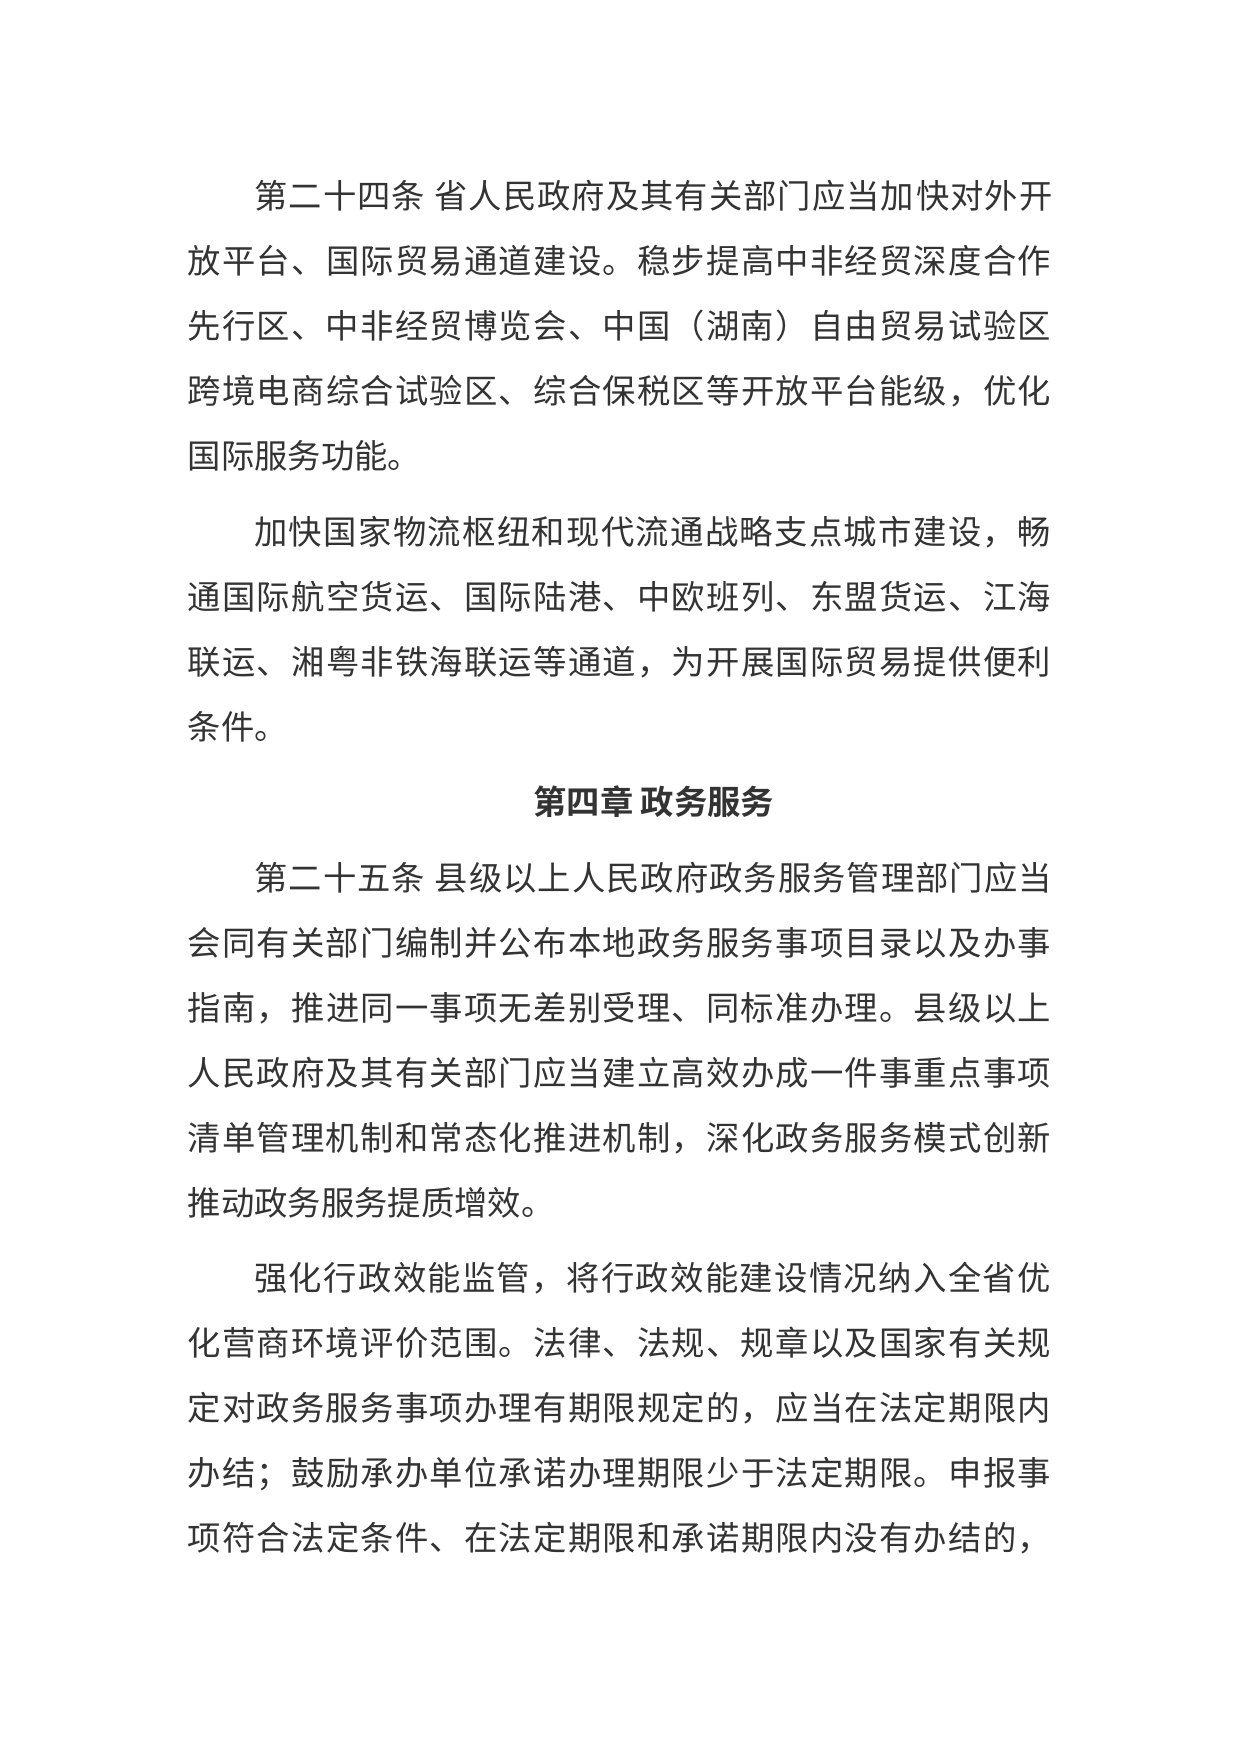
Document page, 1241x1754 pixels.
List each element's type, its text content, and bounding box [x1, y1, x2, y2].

text 加快国家物流枢纽和现代流通战略支点城市建设，畅通国际航空货运、国际陆港、中欧班列、东盟货运、江海联运、湘粤非铁海联运等通道，为开展国际贸易提供便利条件。 [187, 497, 1053, 757]
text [187, 1244, 1053, 1569]
text 第四章 政务服务 [187, 768, 1053, 833]
text 第二十四条 省人民政府及其有关部门应当加快对外开放平台、国际贸易通道建设。稳步提高中非经贸深度合作先行区、中非经贸博览会、中国（湖南）自由贸易试验区、跨境电商综合试验区、综合保税区等开放平台能级，优化国际服务功能。 [187, 162, 1053, 487]
text 第二十五条 县级以上人民政府政务服务管理部门应当会同有关部门编制并公布本地政务服务事项目录以及办事指南，推进同一事项无差别受理、同标准办理。县级以上人民政府及其有关部门应当建立高效办成一件事重点事项清单管理机制和常态化推进机制，深化政务服务模式创新，推动政务服务提质增效。 [187, 843, 1053, 1233]
